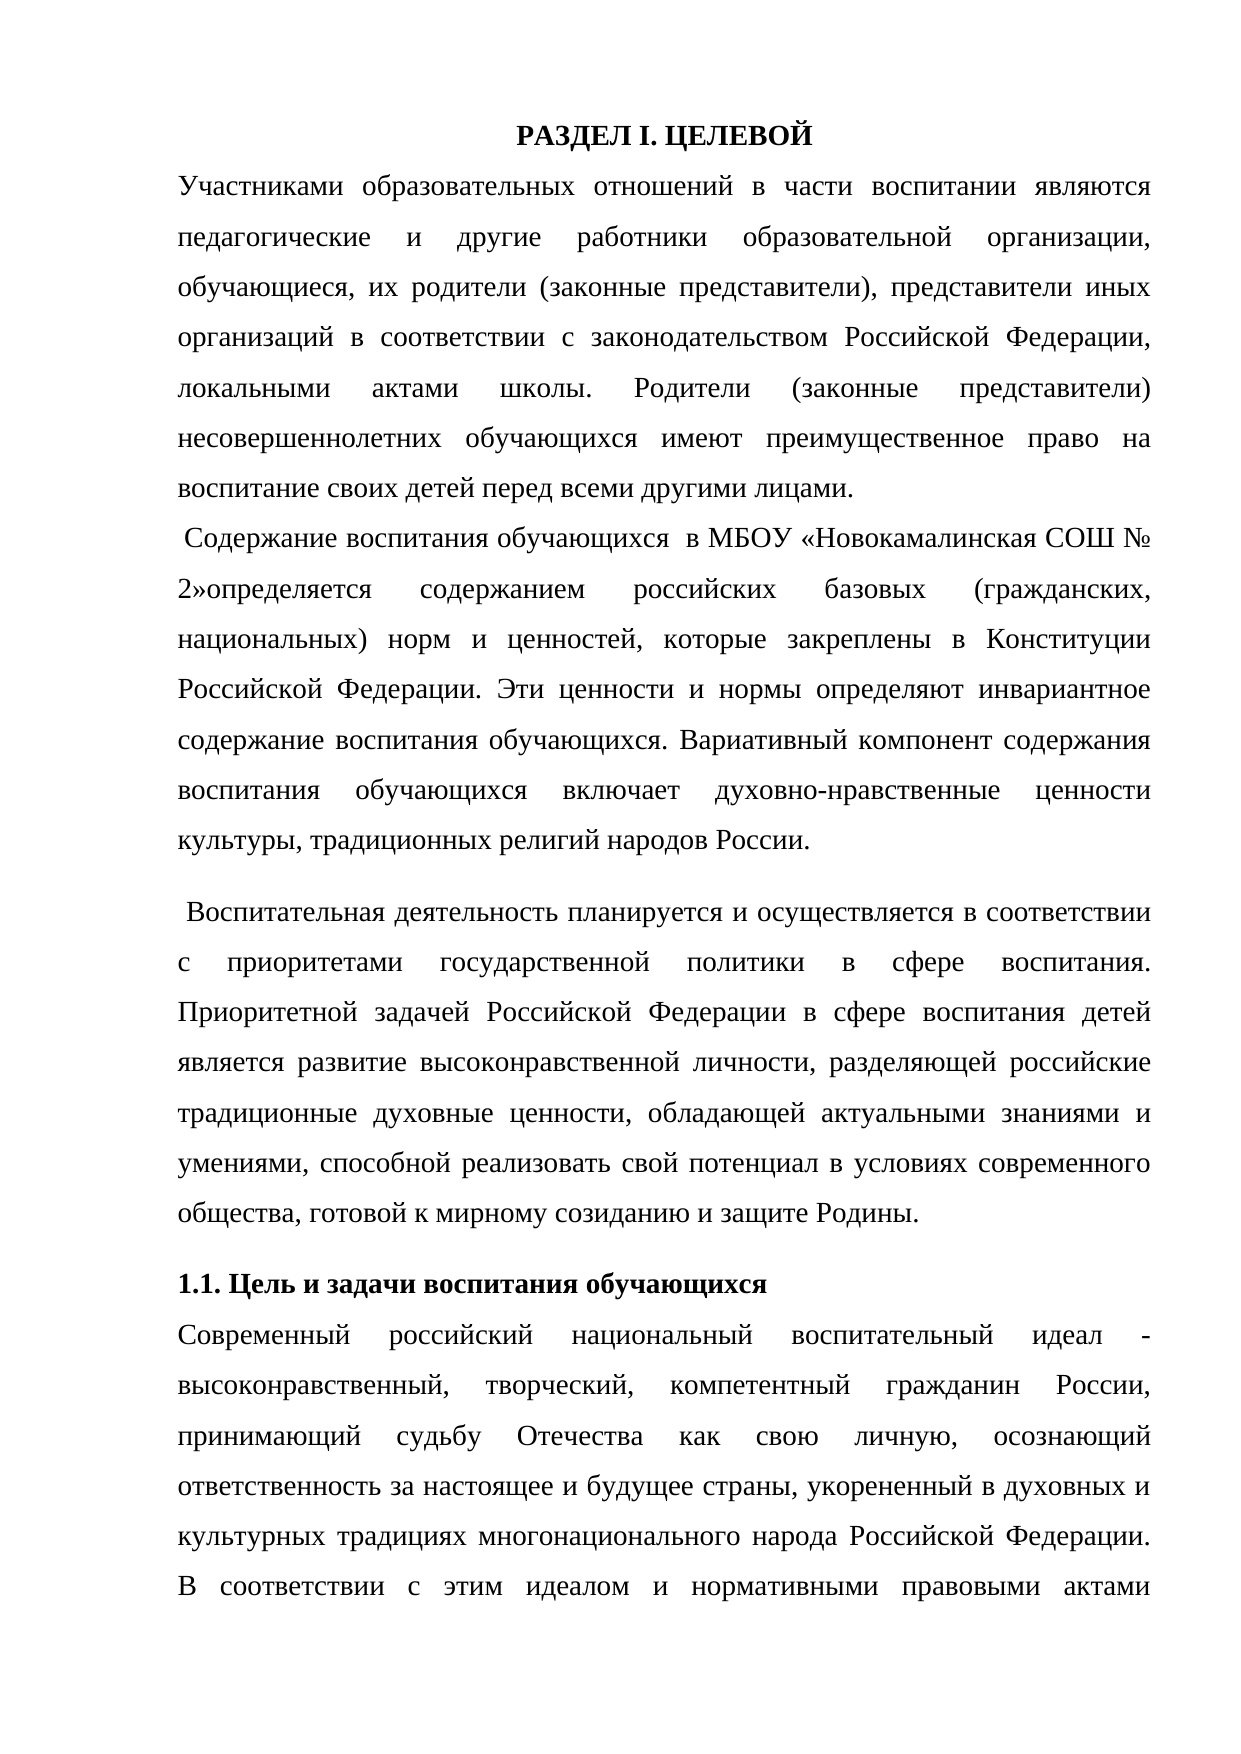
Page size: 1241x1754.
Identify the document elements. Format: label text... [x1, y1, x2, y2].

text Содержание воспитания обучающихся в МБОУ «Новокамалинская СОШ № 2»определяется содержанием российских базовых (гражданских, национальных) норм и ценностей, которые закреплены в Конституции Российской Федерации. Эти ценности и нормы определяют инвариантное содержание воспитания обучающихся. Вариативный компонент содержания воспитания обучающихся включает духовно-нравственные ценности культуры, традиционных религий народов России. [177, 521, 1152, 856]
text Участниками образовательных отношений в части воспитании являются педагогические и другие работники образовательной организации, обучающиеся, их родители (законные представители), представители иных организаций в соответствии с законодательством Российской Федерации, локальными актами школы. Родители (законные представители) несовершеннолетних обучающихся имеют преимущественное право на воспитание своих детей перед всеми другими лицами. [177, 168, 1152, 504]
text Воспитательная деятельность планируется и осуществляется в соответствии с приоритетами государственной политики в сфере воспитания. Приоритетной задачей Российской Федерации в сфере воспитания детей является развитие высоконравственной личности, разделяющей российские традиционные духовные ценности, обладающей актуальными знаниями и умениями, способной реализовать свой потенциал в условиях современного общества, готовой к мирному созиданию и защите Родины. [177, 894, 1152, 1229]
text 1.1. Цель и задачи воспитания обучающихся [177, 1267, 1152, 1300]
text РАЗДЕЛ I. ЦЕЛЕВОЙ [177, 118, 1152, 152]
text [177, 1317, 1152, 1602]
